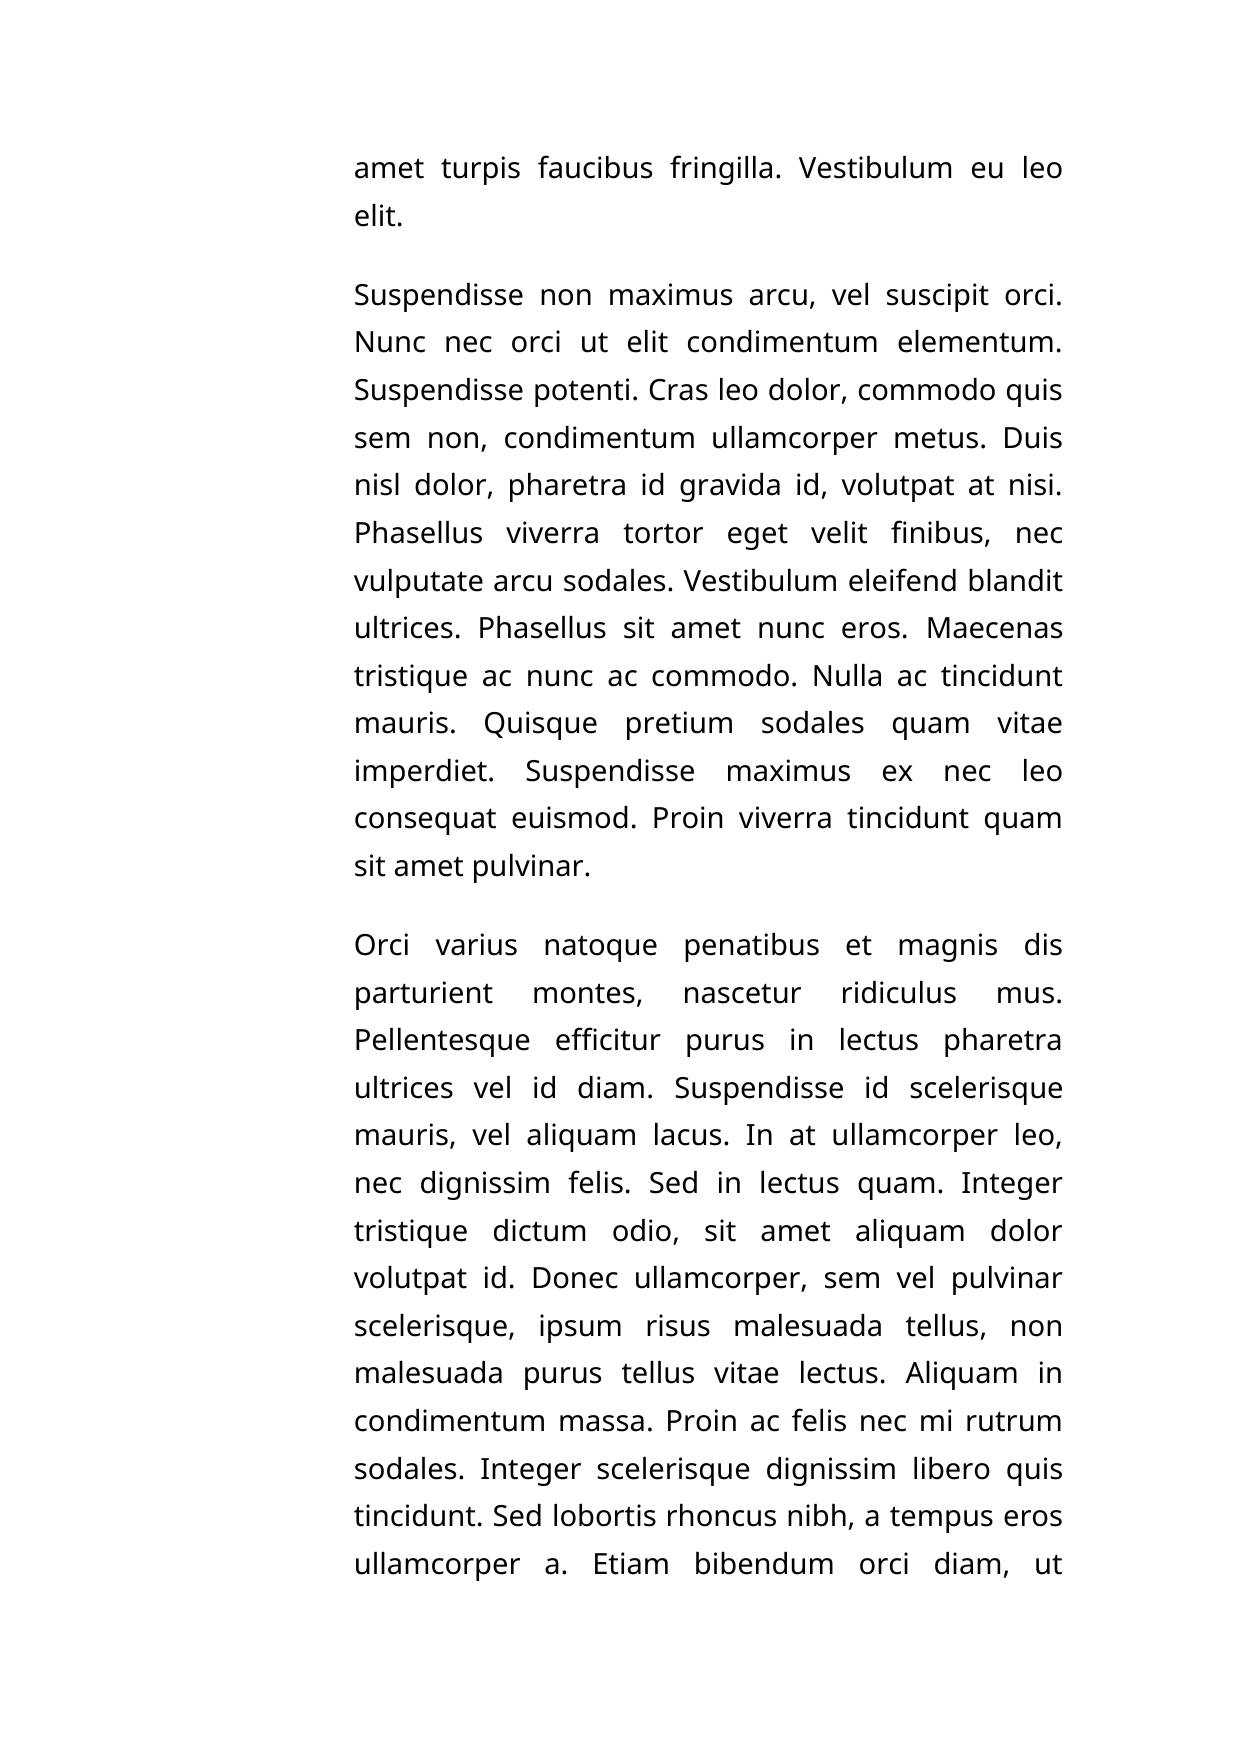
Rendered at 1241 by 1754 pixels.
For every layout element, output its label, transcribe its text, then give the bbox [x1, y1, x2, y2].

text Suspendisse non maximus arcu, vel suscipit orci. Nunc nec orci ut elit condimentum elementum. Suspendisse potenti. Cras leo dolor, commodo quis sem non, condimentum ullamcorper metus. Duis nisl dolor, pharetra id gravida id, volutpat at nisi. Phasellus viverra tortor eget velit finibus, nec vulputate arcu sodales. Vestibulum eleifend blandit ultrices. Phasellus sit amet nunc eros. Maecenas tristique ac nunc ac commodo. Nulla ac tincidunt mauris. Quisque pretium sodales quam vitae imperdiet. Suspendisse maximus ex nec leo consequat euismod. Proin viverra tincidunt quam sit amet pulvinar. [354, 274, 1064, 885]
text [354, 924, 1064, 1583]
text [354, 148, 1064, 235]
